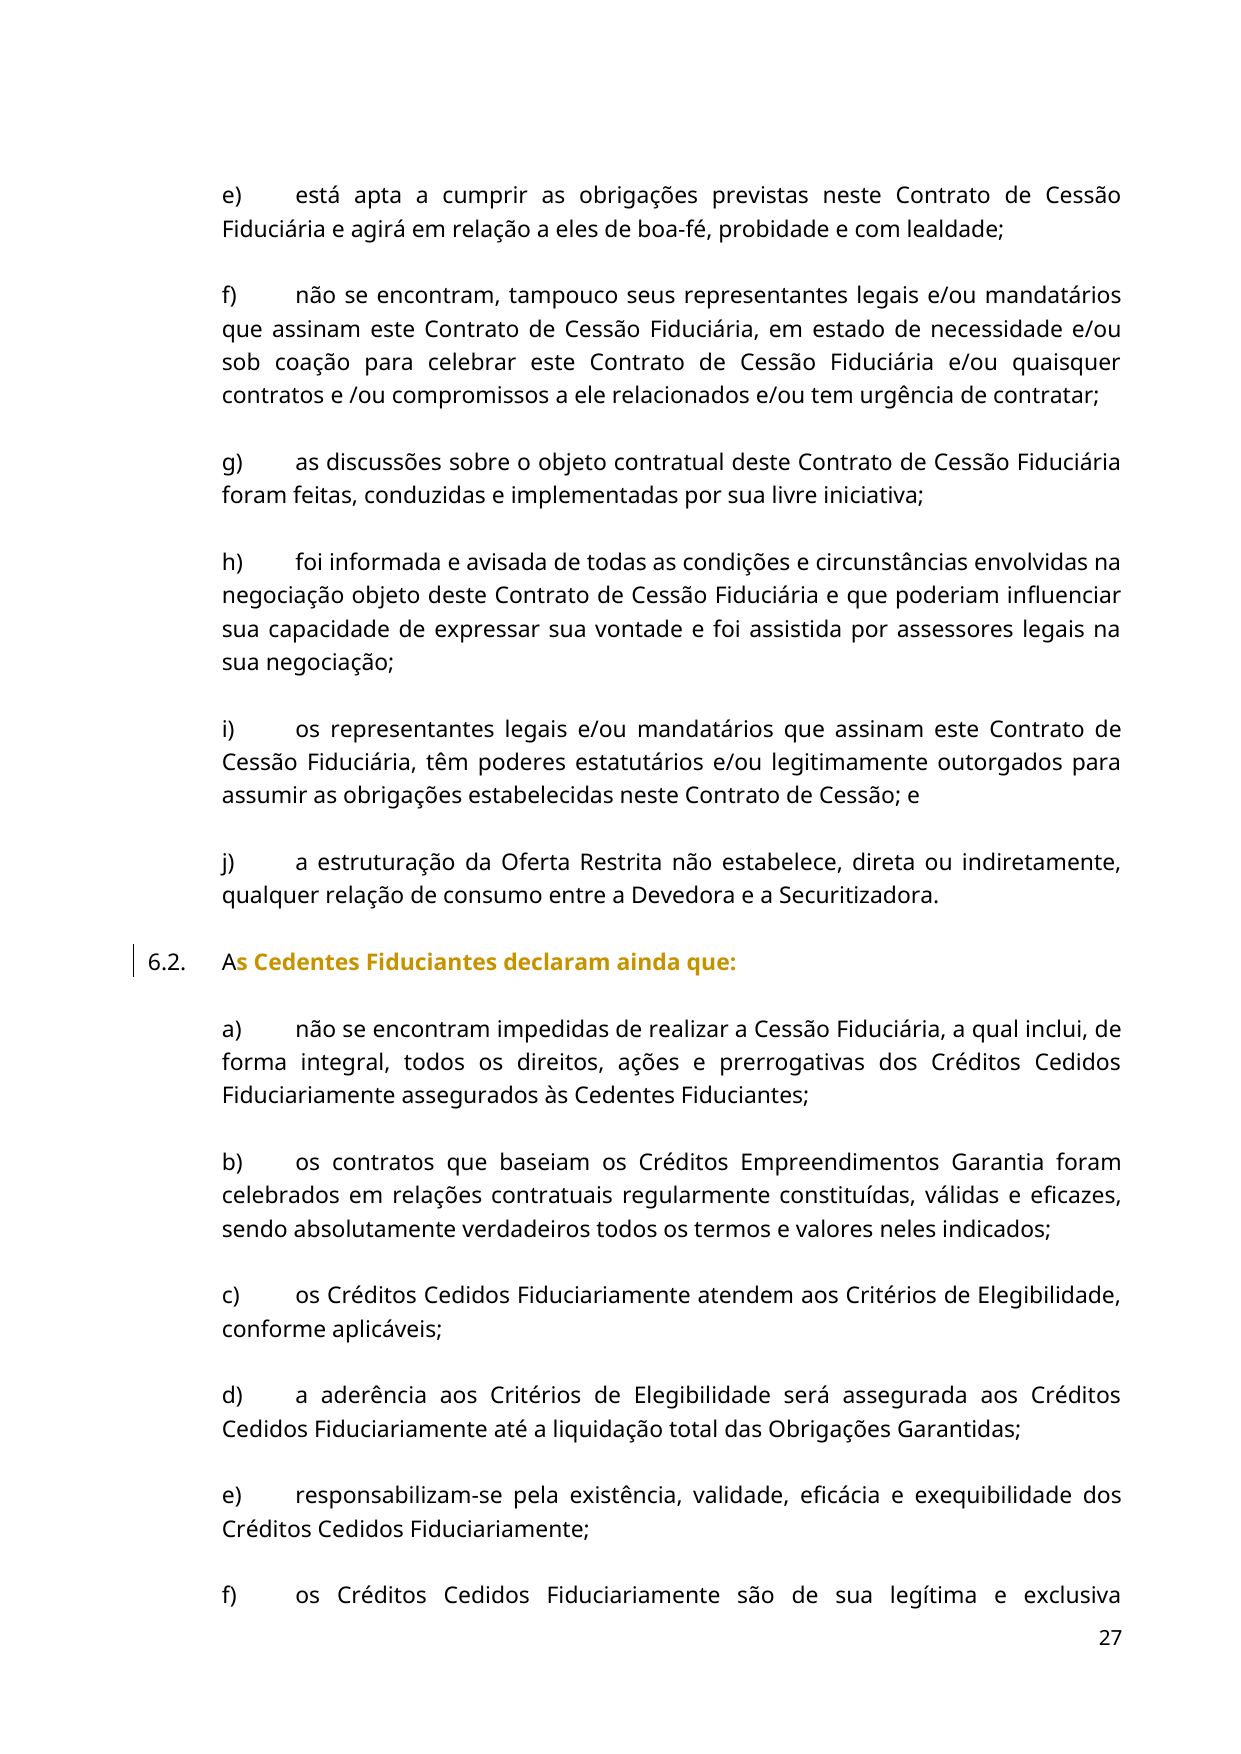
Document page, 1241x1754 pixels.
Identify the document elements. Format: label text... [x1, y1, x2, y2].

list os contratos que baseiam os Créditos Empreendimentos Garantia foram celebrados em relações contratuais regularmente constituídas, válidas e eficazes, sendo absolutamente verdadeiros todos os termos e valores neles indicados; [222, 1144, 1122, 1244]
list está apta a cumprir as obrigações previstas neste Contrato de Cessão Fiduciária e agirá em relação a eles de boa-fé, probidade e com lealdade; [222, 177, 1122, 244]
list os representantes legais e/ou mandatários que assinam este Contrato de Cessão Fiduciária, têm poderes estatutários e/ou legitimamente outorgados para assumir as obrigações estabelecidas neste Contrato de Cessão; e [222, 711, 1122, 811]
list os Créditos Cedidos Fiduciariamente atendem aos Critérios de Elegibilidade, conforme aplicáveis; [222, 1277, 1122, 1344]
list a aderência aos Critérios de Elegibilidade será assegurada aos Créditos Cedidos Fiduciariamente até a liquidação total das Obrigações Garantidas; [222, 1377, 1122, 1444]
list foi informada e avisada de todas as condições e circunstâncias envolvidas na negociação objeto deste Contrato de Cessão Fiduciária e que poderiam influenciar sua capacidade de expressar sua vontade e foi assistida por assessores legais na sua negociação; [222, 544, 1122, 677]
list responsabilizam-se pela existência, validade, eficácia e exequibilidade dos Créditos Cedidos Fiduciariamente; [222, 1477, 1122, 1544]
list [222, 1577, 1122, 1611]
list não se encontram, tampouco seus representantes legais e/ou mandatários que assinam este Contrato de Cessão Fiduciária, em estado de necessidade e/ou sob coação para celebrar este Contrato de Cessão Fiduciária e/ou quaisquer contratos e /ou compromissos a ele relacionados e/ou tem urgência de contratar; [222, 277, 1122, 411]
list as discussões sobre o objeto contratual deste Contrato de Cessão Fiduciária foram feitas, conduzidas e implementadas por sua livre iniciativa; [222, 444, 1122, 511]
list As Cedentes Fiduciantes declaram ainda que: [148, 944, 1122, 977]
list não se encontram impedidas de realizar a Cessão Fiduciária, a qual inclui, de forma integral, todos os direitos, ações e prerrogativas dos Créditos Cedidos Fiduciariamente assegurados às Cedentes Fiduciantes; [222, 1011, 1122, 1111]
list a estruturação da Oferta Restrita não estabelece, direta ou indiretamente, qualquer relação de consumo entre a Devedora e a Securitizadora. [222, 844, 1122, 911]
